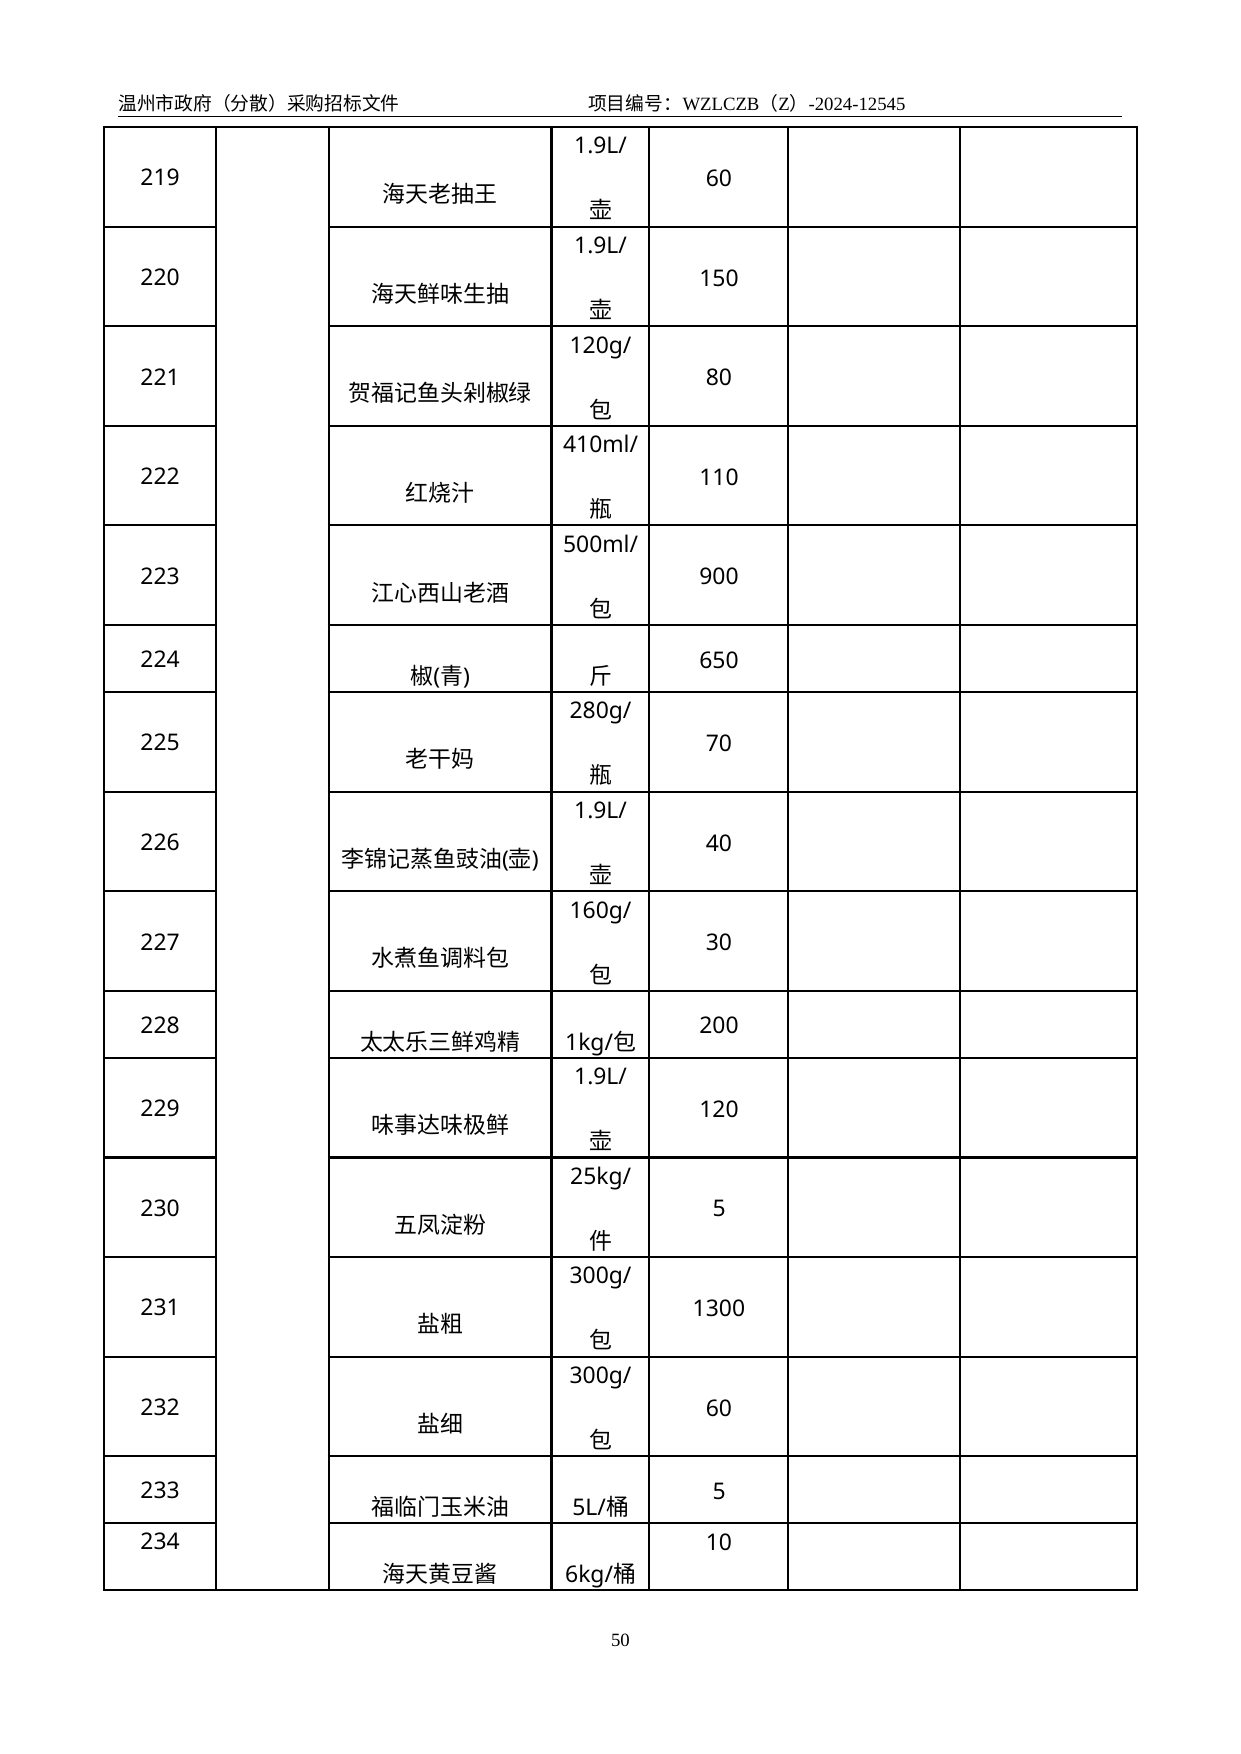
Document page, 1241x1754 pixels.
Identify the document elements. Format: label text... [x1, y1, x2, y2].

table_cell [961, 526, 1136, 624]
table_cell [789, 1358, 959, 1455]
table_cell 1300 [650, 1258, 787, 1356]
table_cell [789, 992, 959, 1057]
table_cell [789, 693, 959, 791]
table_cell 李锦记蒸鱼豉油(壶) [330, 793, 550, 890]
table_cell 110 [650, 427, 787, 524]
table_cell 60 [650, 128, 787, 226]
table_cell 80 [650, 327, 787, 425]
table_cell 海天鲜味生抽 [330, 228, 550, 325]
table_cell 221 [105, 327, 215, 425]
table_cell 160g/包 [553, 892, 648, 990]
table_cell 40 [650, 793, 787, 890]
table_cell 海天黄豆酱 [330, 1524, 550, 1589]
table_cell 5L/桶 [553, 1457, 648, 1522]
table_cell [961, 1524, 1136, 1589]
table_cell 150 [650, 228, 787, 325]
table_cell 231 [105, 1258, 215, 1356]
table_cell [961, 693, 1136, 791]
table_cell [961, 1358, 1136, 1455]
table_cell [961, 228, 1136, 325]
table_cell 234 [105, 1524, 215, 1589]
table_cell [961, 1258, 1136, 1356]
table_cell 200 [650, 992, 787, 1057]
table_cell 60 [650, 1358, 787, 1455]
table_cell 6kg/桶 [553, 1524, 648, 1589]
table_cell 227 [105, 892, 215, 990]
table_cell [961, 793, 1136, 890]
table_cell 219 [105, 128, 215, 226]
table_cell 220 [105, 228, 215, 325]
table_cell 味事达味极鲜 [330, 1059, 550, 1156]
table_cell 280g/瓶 [553, 693, 648, 791]
table_cell 1.9L/壶 [553, 128, 648, 226]
table_cell [789, 128, 959, 226]
table_cell [961, 1059, 1136, 1156]
table_cell 900 [650, 526, 787, 624]
table_cell 223 [105, 526, 215, 624]
table_cell 5 [650, 1457, 787, 1522]
table_cell 230 [105, 1159, 215, 1256]
table_cell 229 [105, 1059, 215, 1156]
table_cell 25kg/件 [553, 1159, 648, 1256]
table_cell 10 [650, 1524, 787, 1589]
table_cell 五凤淀粉 [330, 1159, 550, 1256]
table_cell 226 [105, 793, 215, 890]
table_cell [789, 1159, 959, 1256]
table_cell 5 [650, 1159, 787, 1256]
table_cell [961, 128, 1136, 226]
table_cell 江心西山老酒 [330, 526, 550, 624]
table_cell 1kg/包 [553, 992, 648, 1057]
table_cell [789, 793, 959, 890]
table_cell [789, 1059, 959, 1156]
table_cell [789, 526, 959, 624]
table_cell 贺福记鱼头剁椒绿 [330, 327, 550, 425]
table_cell 120g/包 [553, 327, 648, 425]
table_cell 老干妈 [330, 693, 550, 791]
table_cell [961, 327, 1136, 425]
table_cell 1.9L/壶 [553, 793, 648, 890]
table_cell [961, 1457, 1136, 1522]
table_cell 222 [105, 427, 215, 524]
table_cell [789, 228, 959, 325]
table_cell 225 [105, 693, 215, 791]
table_cell 224 [105, 626, 215, 691]
table_cell 盐粗 [330, 1258, 550, 1356]
table_cell 650 [650, 626, 787, 691]
table_cell 300g/包 [553, 1258, 648, 1356]
table_cell [789, 427, 959, 524]
table_cell [961, 427, 1136, 524]
table_cell 500ml/包 [553, 526, 648, 624]
table_cell [789, 892, 959, 990]
table_cell [789, 626, 959, 691]
table_cell 斤 [553, 626, 648, 691]
table_cell [789, 1457, 959, 1522]
table_cell 300g/包 [553, 1358, 648, 1455]
table_cell [961, 992, 1136, 1057]
table_cell 70 [650, 693, 787, 791]
table_cell 海天老抽王 [330, 128, 550, 226]
table_cell 椒(青) [330, 626, 550, 691]
table_cell 1.9L/壶 [553, 1059, 648, 1156]
table_cell [961, 626, 1136, 691]
table_cell 太太乐三鲜鸡精 [330, 992, 550, 1057]
table_cell 30 [650, 892, 787, 990]
table_cell 228 [105, 992, 215, 1057]
table_cell 福临门玉米油 [330, 1457, 550, 1522]
table_cell 120 [650, 1059, 787, 1156]
table_cell 水煮鱼调料包 [330, 892, 550, 990]
table_cell [789, 1258, 959, 1356]
table_cell 410ml/瓶 [553, 427, 648, 524]
table_cell 232 [105, 1358, 215, 1455]
table_cell 红烧汁 [330, 427, 550, 524]
table_cell [789, 1524, 959, 1589]
table_cell 233 [105, 1457, 215, 1522]
table_cell 1.9L/壶 [553, 228, 648, 325]
table_cell 盐细 [330, 1358, 550, 1455]
table_cell [789, 327, 959, 425]
table_cell [961, 892, 1136, 990]
table_cell [961, 1159, 1136, 1256]
